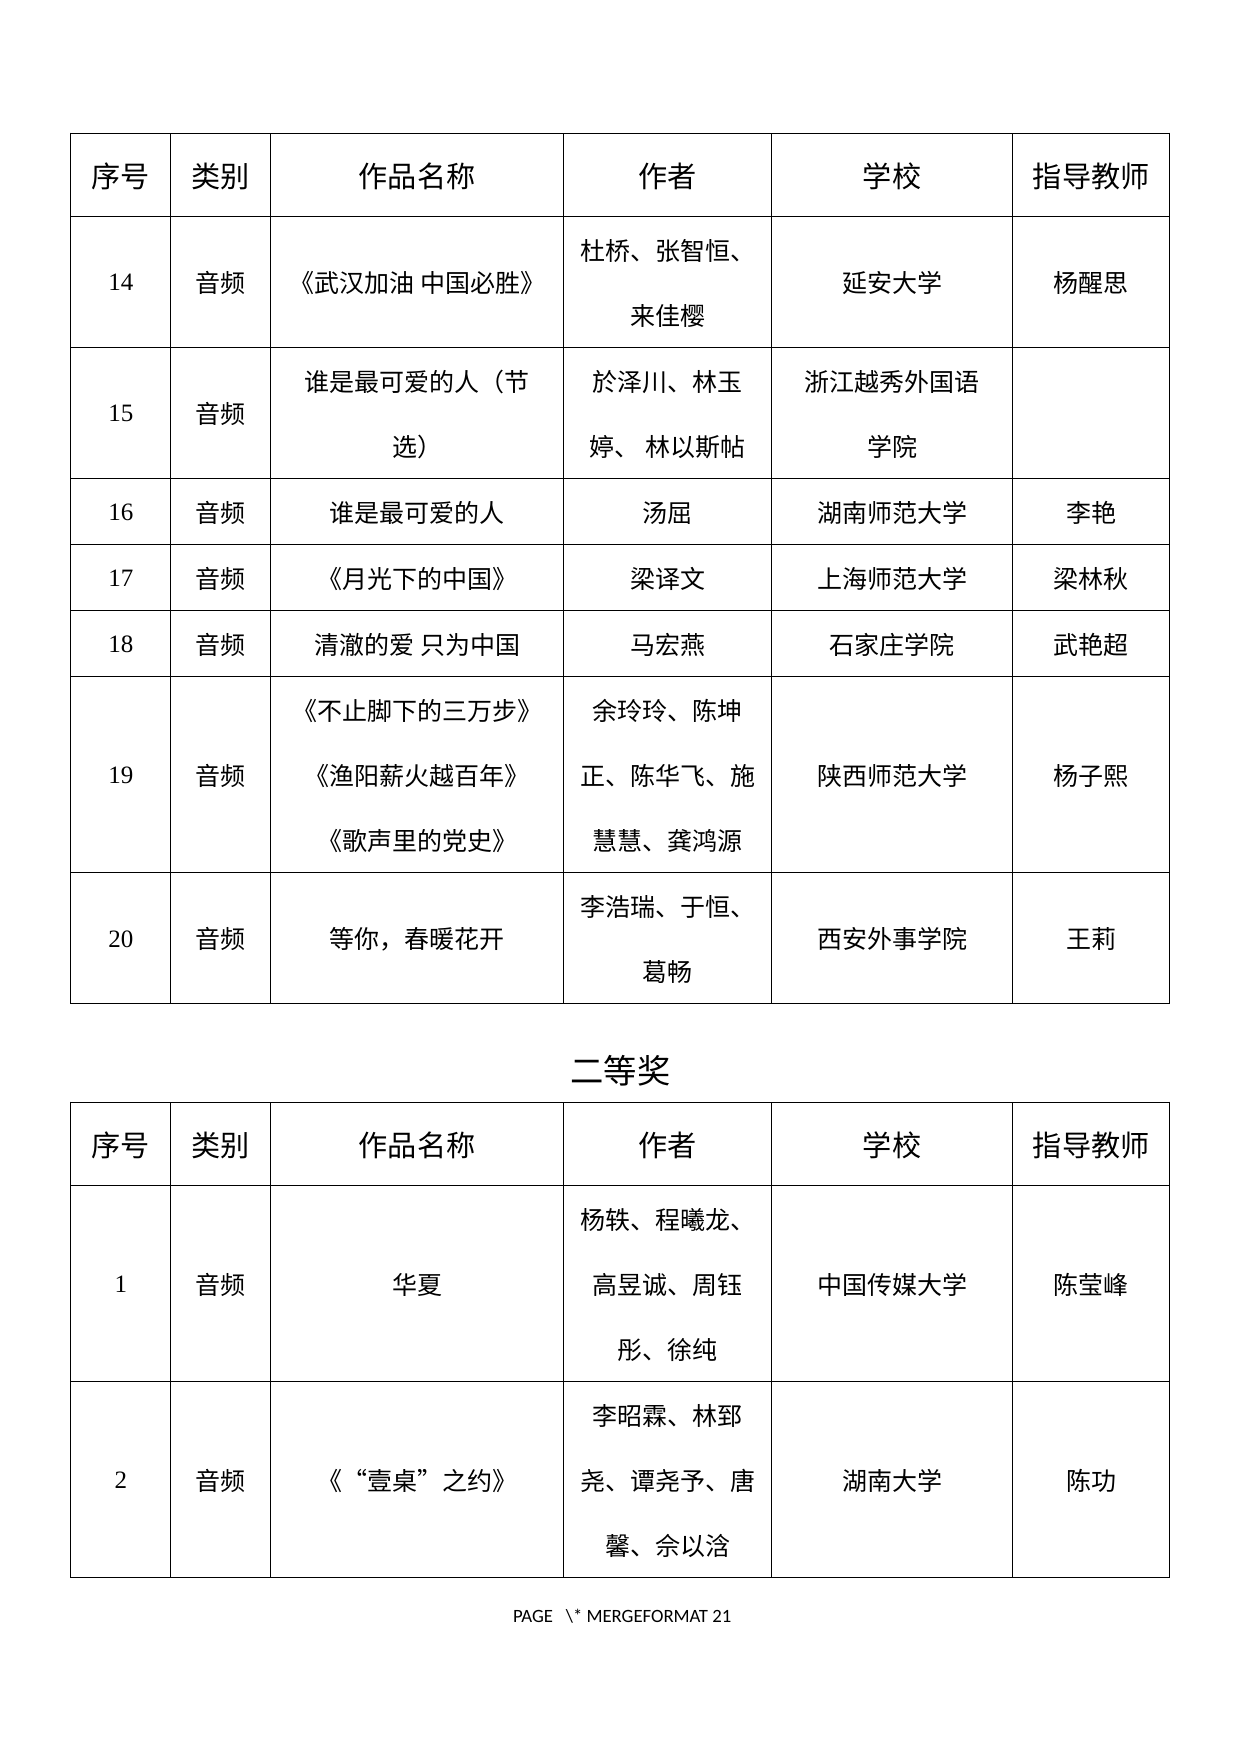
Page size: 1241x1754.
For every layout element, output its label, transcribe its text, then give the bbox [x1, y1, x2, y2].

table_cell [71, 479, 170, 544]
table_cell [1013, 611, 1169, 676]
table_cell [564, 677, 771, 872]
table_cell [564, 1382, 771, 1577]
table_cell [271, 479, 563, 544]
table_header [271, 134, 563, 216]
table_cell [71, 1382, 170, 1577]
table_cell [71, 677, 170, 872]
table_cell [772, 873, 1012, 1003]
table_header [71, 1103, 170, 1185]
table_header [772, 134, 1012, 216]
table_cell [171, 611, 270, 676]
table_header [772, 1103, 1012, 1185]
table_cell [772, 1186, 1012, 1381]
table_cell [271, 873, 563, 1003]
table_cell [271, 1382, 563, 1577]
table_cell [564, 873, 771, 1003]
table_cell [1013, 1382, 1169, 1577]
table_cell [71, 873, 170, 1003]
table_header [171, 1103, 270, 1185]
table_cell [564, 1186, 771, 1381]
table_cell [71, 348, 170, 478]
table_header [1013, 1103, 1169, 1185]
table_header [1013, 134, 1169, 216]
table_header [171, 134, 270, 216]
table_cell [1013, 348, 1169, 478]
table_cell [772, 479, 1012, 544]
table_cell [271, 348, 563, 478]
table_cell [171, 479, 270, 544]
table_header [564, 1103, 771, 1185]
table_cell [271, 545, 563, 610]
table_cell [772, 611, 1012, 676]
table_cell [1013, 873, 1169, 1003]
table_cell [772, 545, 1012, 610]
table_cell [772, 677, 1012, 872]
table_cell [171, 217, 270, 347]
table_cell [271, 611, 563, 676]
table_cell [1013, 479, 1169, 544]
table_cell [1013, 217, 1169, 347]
text 二等奖 [75, 1037, 1165, 1102]
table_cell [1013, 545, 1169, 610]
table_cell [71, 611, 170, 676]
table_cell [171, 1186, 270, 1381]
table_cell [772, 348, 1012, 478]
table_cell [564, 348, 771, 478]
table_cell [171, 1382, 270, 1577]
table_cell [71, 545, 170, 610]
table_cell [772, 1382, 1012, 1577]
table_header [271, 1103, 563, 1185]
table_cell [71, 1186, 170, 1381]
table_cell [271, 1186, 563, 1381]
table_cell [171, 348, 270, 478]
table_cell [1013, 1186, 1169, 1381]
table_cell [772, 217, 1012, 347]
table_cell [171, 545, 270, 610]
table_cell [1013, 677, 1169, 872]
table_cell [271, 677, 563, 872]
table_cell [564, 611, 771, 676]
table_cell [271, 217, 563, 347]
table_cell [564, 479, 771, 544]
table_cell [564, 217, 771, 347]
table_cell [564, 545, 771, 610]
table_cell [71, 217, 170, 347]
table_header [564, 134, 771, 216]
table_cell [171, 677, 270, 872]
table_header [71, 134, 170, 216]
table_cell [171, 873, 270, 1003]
